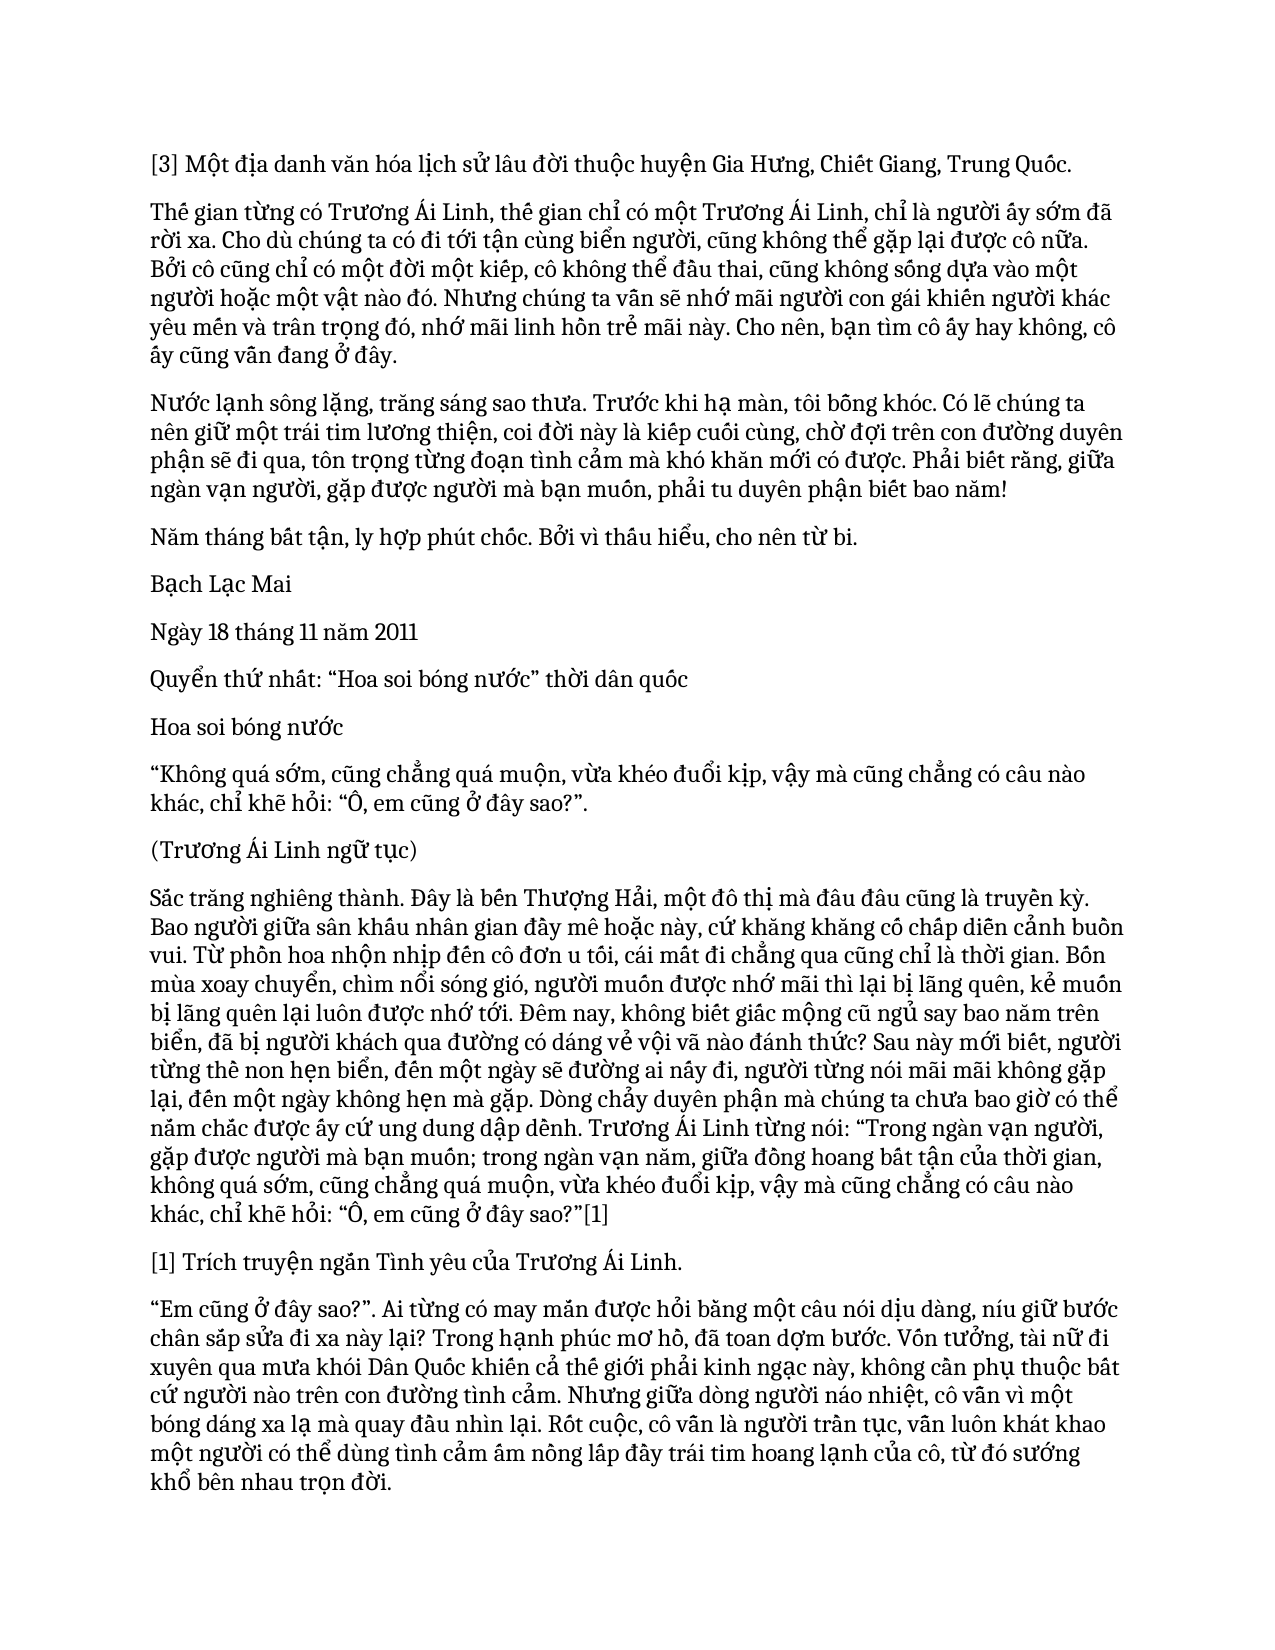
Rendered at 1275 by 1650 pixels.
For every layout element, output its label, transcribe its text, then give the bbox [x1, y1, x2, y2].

text (Trương Ái Linh ngữ tục) [150, 836, 1125, 865]
text Ngày 18 tháng 11 năm 2011 [150, 617, 1125, 646]
text “Không quá sớm, cũng chẳng quá muộn, vừa khéo đuổi kịp, vậy mà cũng chẳng có câu nào khác, chỉ khẽ hỏi: “Ô, em cũng ở đây sao?”. [150, 760, 1125, 817]
text “Em cũng ở đây sao?”. Ai từng có may mắn được hỏi bằng một câu nói dịu dàng, níu giữ bước chân sắp sửa đi xa này lại? Trong hạnh phúc mơ hồ, đã toan dợm bước. Vốn tưởng, tài nữ đi xuyên qua mưa khói Dân Quốc khiến cả thế giới phải kinh ngạc này, không cần phụ thuộc bất cứ người nào trên con đường tình cảm. Nhưng giữa dòng người náo nhiệt, cô vẫn vì một bóng dáng xa lạ mà quay đầu nhìn lại. Rốt cuộc, cô vẫn là người trần tục, vẫn luôn khát khao một người có thể dùng tình cảm ấm nồng lấp đầy trái tim hoang lạnh của cô, từ đó sướng khổ bên nhau trọn đời. [150, 1295, 1125, 1496]
text [1] Trích truyện ngắn Tình yêu của Trương Ái Linh. [150, 1247, 1125, 1276]
text Sắc trăng nghiêng thành. Đây là bến Thượng Hải, một đô thị mà đâu đâu cũng là truyền kỳ. Bao người giữa sân khấu nhân gian đầy mê hoặc này, cứ khăng khăng cố chấp diễn cảnh buồn vui. Từ phồn hoa nhộn nhịp đến cô đơn u tối, cái mất đi chẳng qua cũng chỉ là thời gian. Bốn mùa xoay chuyển, chìm nổi sóng gió, người muốn được nhớ mãi thì lại bị lãng quên, kẻ muốn bị lãng quên lại luôn được nhớ tới. Đêm nay, không biết giấc mộng cũ ngủ say bao năm trên biển, đã bị người khách qua đường có dáng vẻ vội vã nào đánh thức? Sau này mới biết, người từng thề non hẹn biển, đến một ngày sẽ đường ai nấy đi, người từng nói mãi mãi không gặp lại, đến một ngày không hẹn mà gặp. Dòng chảy duyên phận mà chúng ta chưa bao giờ có thể nắm chắc được ấy cứ ung dung dập dềnh. Trương Ái Linh từng nói: “Trong ngàn vạn người, gặp được người mà bạn muốn; trong ngàn vạn năm, giữa đồng hoang bất tận của thời gian, không quá sớm, cũng chẳng quá muộn, vừa khéo đuổi kịp, vậy mà cũng chẳng có câu nào khác, chỉ khẽ hỏi: “Ô, em cũng ở đây sao?”[1] [150, 884, 1125, 1229]
text [3] Một địa danh văn hóa lịch sử lâu đời thuộc huyện Gia Hưng, Chiết Giang, Trung Quốc. [150, 150, 1125, 179]
text Thế gian từng có Trương Ái Linh, thế gian chỉ có một Trương Ái Linh, chỉ là người ấy sớm đã rời xa. Cho dù chúng ta có đi tới tận cùng biển người, cũng không thể gặp lại được cô nữa. Bởi cô cũng chỉ có một đời một kiếp, cô không thể đầu thai, cũng không sống dựa vào một người hoặc một vật nào đó. Nhưng chúng ta vẫn sẽ nhớ mãi người con gái khiến người khác yêu mến và trân trọng đó, nhớ mãi linh hồn trẻ mãi này. Cho nên, bạn tìm cô ấy hay không, cô ấy cũng vẫn đang ở đây. [150, 197, 1125, 370]
text Nước lạnh sông lặng, trăng sáng sao thưa. Trước khi hạ màn, tôi bỗng khóc. Có lẽ chúng ta nên giữ một trái tim lương thiện, coi đời này là kiếp cuối cùng, chờ đợi trên con đường duyên phận sẽ đi qua, tôn trọng từng đoạn tình cảm mà khó khăn mới có được. Phải biết rằng, giữa ngàn vạn người, gặp được người mà bạn muốn, phải tu duyên phận biết bao năm! [150, 389, 1125, 504]
text Bạch Lạc Mai [150, 570, 1125, 599]
text Hoa soi bóng nước [150, 712, 1125, 741]
text Quyển thứ nhất: “Hoa soi bóng nước” thời dân quốc [150, 665, 1125, 694]
text Năm tháng bất tận, ly hợp phút chốc. Bởi vì thấu hiểu, cho nên từ bi. [150, 522, 1125, 551]
